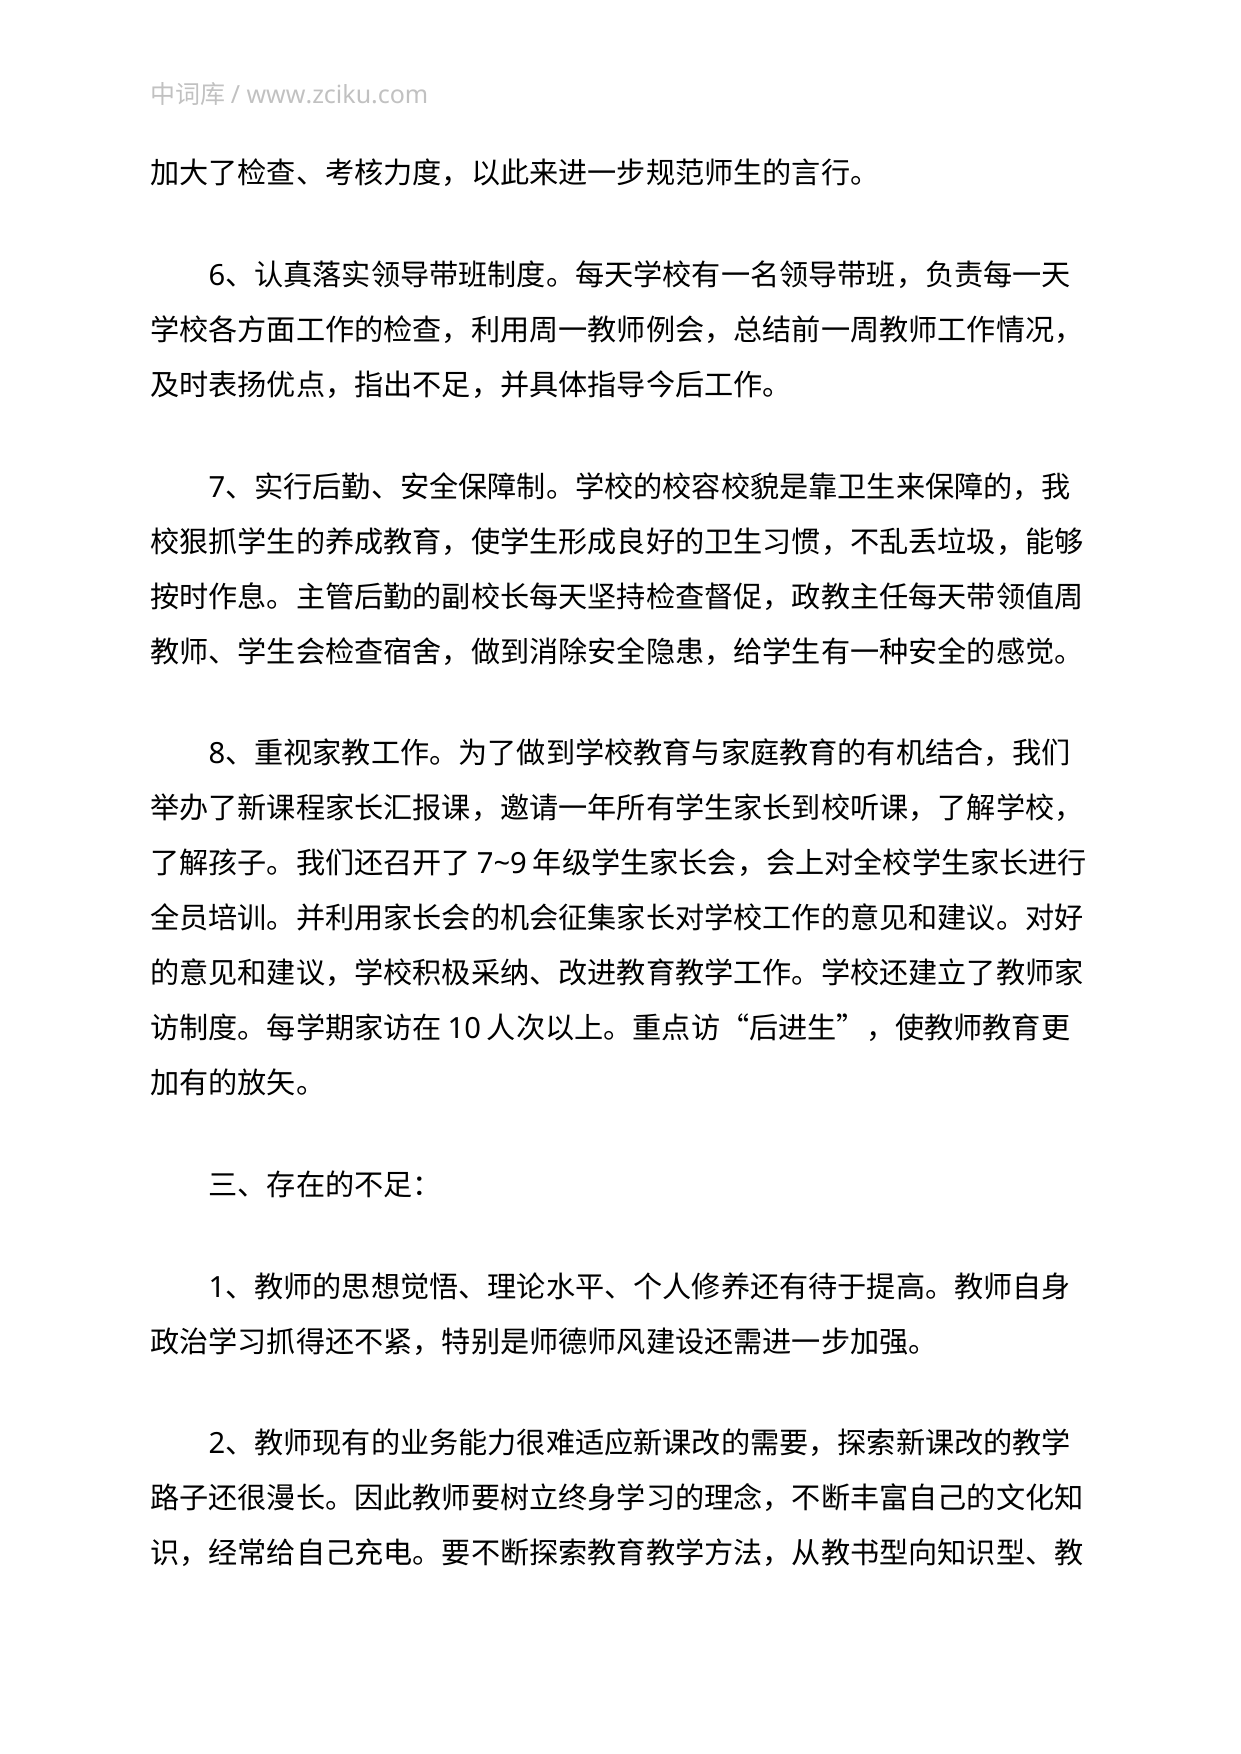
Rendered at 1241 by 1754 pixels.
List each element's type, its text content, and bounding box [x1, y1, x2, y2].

text 三、存在的不足： [150, 1161, 1090, 1204]
text 8、重视家教工作。为了做到学校教育与家庭教育的有机结合，我们举办了新课程家长汇报课，邀请一年所有学生家长到校听课，了解学校，了解孩子。我们还召开了7~9年级学生家长会，会上对全校学生家长进行全员培训。并利用家长会的机会征集家长对学校工作的意见和建议。对好的意见和建议，学校积极采纳、改进教育教学工作。学校还建立了教师家访制度。每学期家访在10人次以上。重点访“后进生”，使教师教育更加有的放矢。 [150, 730, 1090, 1102]
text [150, 150, 1090, 192]
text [150, 1420, 1090, 1572]
text 7、实行后勤、安全保障制。学校的校容校貌是靠卫生来保障的，我校狠抓学生的养成教育，使学生形成良好的卫生习惯，不乱丢垃圾，能够按时作息。主管后勤的副校长每天坚持检查督促，政教主任每天带领值周教师、学生会检查宿舍，做到消除安全隐患，给学生有一种安全的感觉。 [150, 463, 1090, 671]
text 6、认真落实领导带班制度。每天学校有一名领导带班，负责每一天学校各方面工作的检查，利用周一教师例会，总结前一周教师工作情况，及时表扬优点，指出不足，并具体指导今后工作。 [150, 252, 1090, 404]
text 1、教师的思想觉悟、理论水平、个人修养还有待于提高。教师自身政治学习抓得还不紧，特别是师德师风建设还需进一步加强。 [150, 1263, 1090, 1361]
